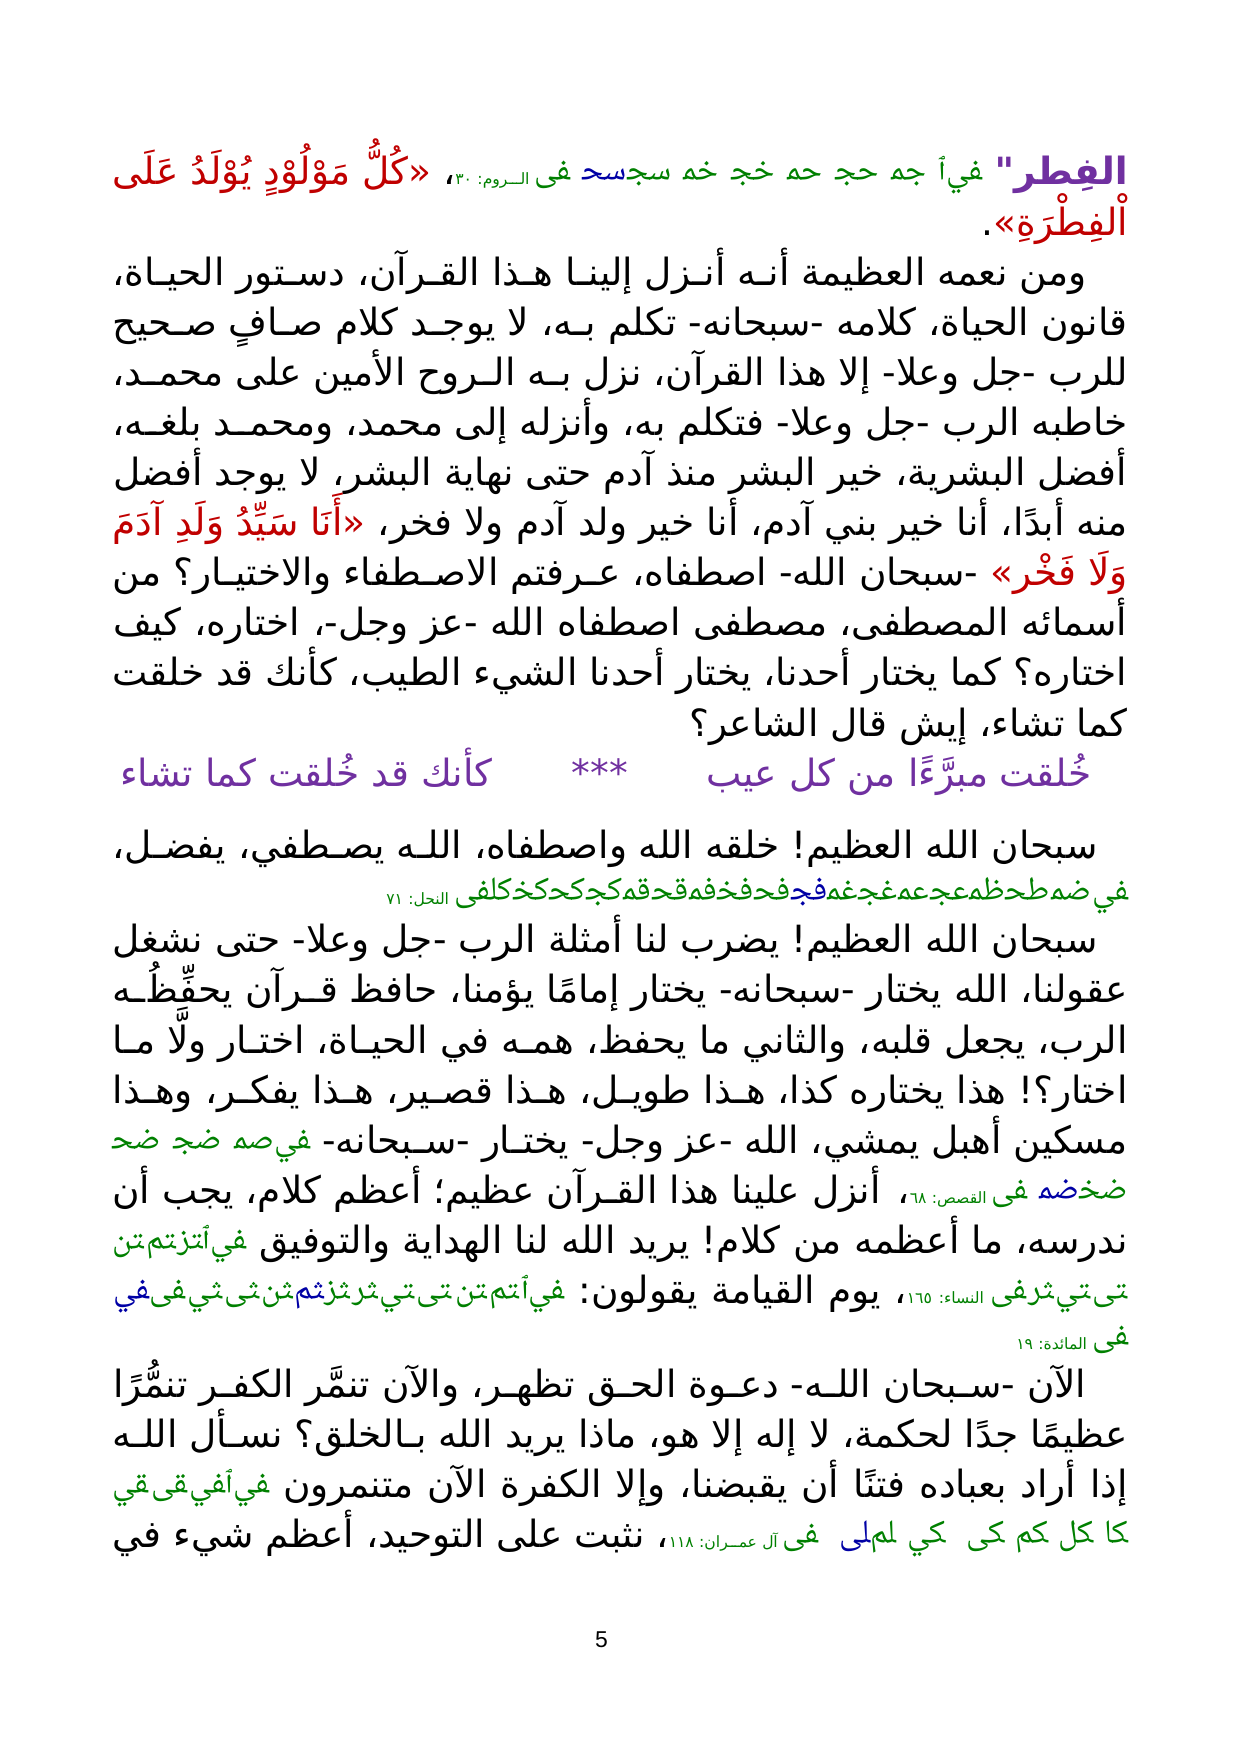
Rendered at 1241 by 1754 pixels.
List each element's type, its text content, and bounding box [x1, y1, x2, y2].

text ومن نعمه العظيمة أنه أنزل إلينا هذا القرآن، دستور الحياة، قانون الحياة، كلامه -سبحانه- تكلم به، لا يوجد كلام صافٍ صحيح للرب -جل وعلا- إلا هذا القرآن، نزل به الروح الأمين على محمد، خاطبه الرب -جل وعلا- فتكلم به، وأنزله إلى محمد، ومحمد بلغه، أفضل البشرية، خير البشر منذ آدم حتى نهاية البشر، لا يوجد أفضل منه أبدًا، أنا خير بني آدم، أنا خير ولد آدم ولا فخر، «أَنَا سَيِّدُ وَلَدِ آدَمَ وَلَا فَخْر» -سبحان الله- اصطفاه، عرفتم الاصطفاء والاختيار؟ من أسمائه المصطفى، مصطفى اصطفاه الله -عز وجل-، اختاره، كيف اختاره؟ كما يختار أحدنا، يختار أحدنا الشيء الطيب، كأنك قد خلقت كما تشاء، إيش قال الشاعر؟ [112, 250, 1128, 745]
table_header كأنك قد خُلقت كما تشاء [101, 751, 541, 795]
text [112, 150, 1128, 244]
table_header خُلقت مبرَّءًا من كل عيب [659, 751, 1139, 795]
text سبحان الله العظيم! يضرب لنا أمثلة الرب -جل وعلا- حتى نشغل عقولنا، الله يختار -سبحانه- يختار إمامًا يؤمنا، حافظ قرآن يحفِّظُه الرب، يجعل قلبه، والثاني ما يحفظ، همه في الحياة، اختار ولَّا ما اختار؟! هذا يختاره كذا، هذا طويل، هذا قصير، هذا يفكر، وهذا مسكين أهبل يمشي، الله -عز وجل- يختار -سبحانه- ﱽﲳ ﲴ ﲵ ﲶﲷ ﱼ القصص: ٦٨، أنزل علينا هذا القرآن عظيم؛ أعظم كلام، يجب أن ندرسه، ما أعظمه من كلام! يريد الله لنا الهداية والتوفيق ﱽﭐﱱ ﱲ ﱳ ﱴ ﱵ ﱶ ﱼ النساء: ١٦٥، يوم القيامة يقولون: ﱽﭐ ﱲ ﱳ ﱴ ﱵ ﱶ ﱷﱸ ﱹ ﱺ ﱻ ﱼﱽ ﱼ المائدة: ١٩ [112, 918, 1128, 1357]
text سبحان الله العظيم! خلقه الله واصطفاه، الله يصطفي، يفضل، ﱽ ﲷ ﲸ ﲹ ﲺ ﲻ ﲼ ﲽﲾ ﲿ ﳀ ﳁ ﳂ ﳃ ﳄ ﳅ ﳆ ﳇ ﱼ النحل: ٧١ [112, 824, 1128, 912]
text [112, 1363, 1128, 1557]
table_header *** [541, 751, 659, 795]
